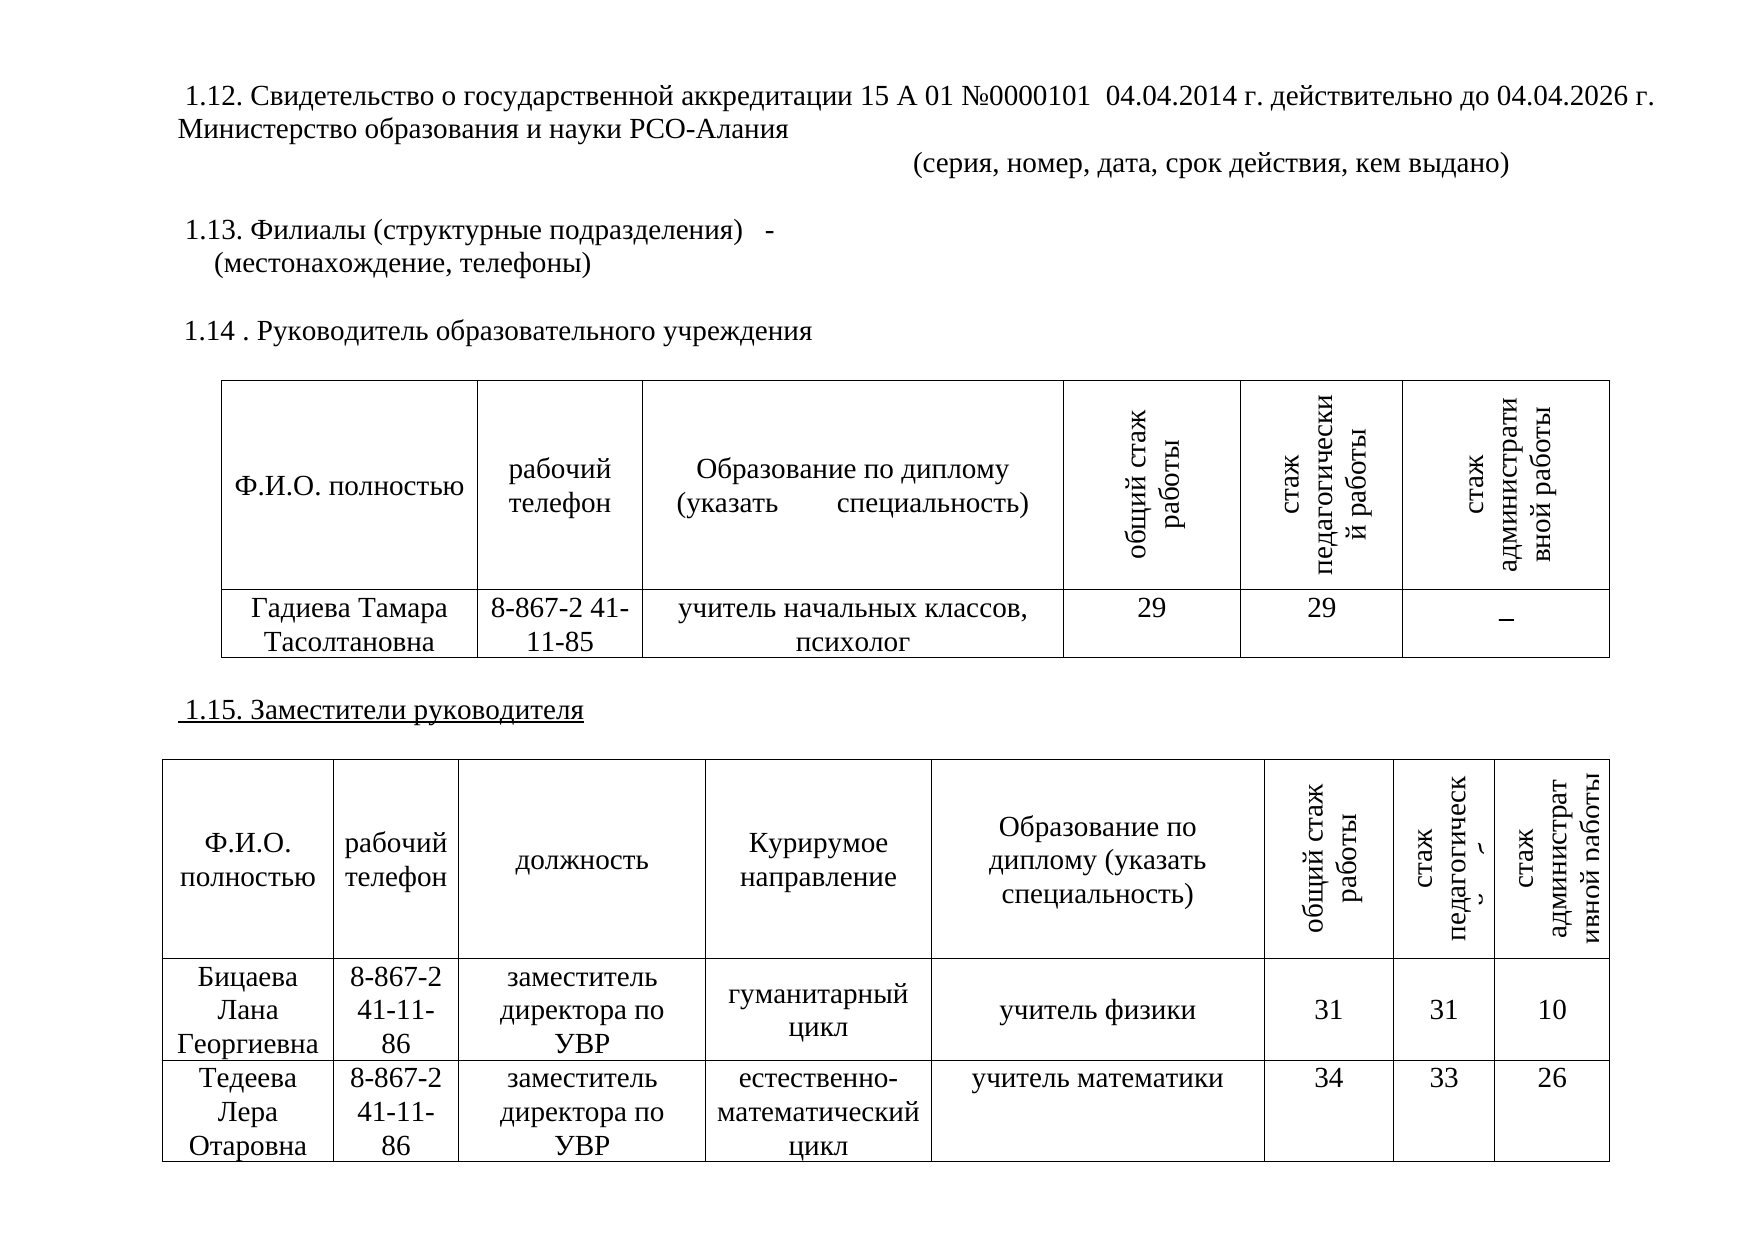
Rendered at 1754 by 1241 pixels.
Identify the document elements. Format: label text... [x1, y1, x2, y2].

table_cell заместитель директора по УВР [459, 959, 705, 1059]
table_cell 10 [1495, 959, 1609, 1059]
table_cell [706, 1061, 931, 1161]
table_header стаж педагогический работы [1241, 381, 1402, 589]
table_header стаж педагогический работы [1394, 760, 1494, 958]
table_cell 31 [1394, 959, 1494, 1059]
text (местонахождение, телефоны) [148, 246, 1713, 279]
table_cell _ [1403, 590, 1609, 657]
table_header Ф.И.О. полностью [163, 760, 333, 958]
table_header Курирумое направление [706, 760, 931, 958]
table_cell 33 [1394, 1061, 1494, 1161]
table_cell учитель начальных классов, психолог [643, 590, 1063, 657]
table_header Образование по диплому (указать специальность) [932, 760, 1264, 958]
table_header должность [459, 760, 705, 958]
table_header стаж административной работы [1495, 760, 1609, 958]
table_cell 31 [1265, 959, 1393, 1059]
text 1.13. Филиалы (структурные подразделения) - [118, 212, 1713, 246]
table_cell 34 [1265, 1061, 1393, 1161]
text 1.14 . Руководитель образовательного учреждения [118, 313, 1713, 346]
table_cell Гадиева Тамара Тасолтановна [222, 590, 477, 657]
table_header рабочий телефон [334, 760, 458, 958]
table_cell учитель математики [932, 1061, 1264, 1161]
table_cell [163, 1061, 333, 1161]
text 1.15. Заместители руководителя [118, 692, 1713, 725]
table_header общий стаж работы [1265, 760, 1393, 958]
table_cell гуманитарный цикл [706, 959, 931, 1059]
table_cell 26 [1495, 1061, 1609, 1161]
table_cell 8-867-2 41-11-86 [334, 1061, 458, 1161]
table_header рабочий телефон [478, 381, 642, 589]
table_cell 8-867-2 41-11-85 [478, 590, 642, 657]
table_cell учитель физики [932, 959, 1264, 1059]
table_cell Бицаева Лана Георгиевна [163, 959, 333, 1059]
table_header Ф.И.О. полностью [222, 381, 477, 589]
text (серия, номер, дата, срок действия, кем выдано) [118, 145, 1713, 178]
table_header Образование по диплому (указать специальность) [643, 381, 1063, 589]
table_cell 29 [1064, 590, 1240, 657]
table_cell 29 [1241, 590, 1402, 657]
text 1.12. Свидетельство о государственной аккредитации 15 А 01 №0000101 04.04.2014 г. действительно до 04.04.2026 г. Министерство образования и науки РСО-Алания [177, 78, 1713, 145]
table_header общий стаж работы [1064, 381, 1240, 589]
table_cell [459, 1061, 705, 1161]
table_header стаж административной работы [1403, 381, 1609, 589]
table_cell 8-867-2 41-11-86 [334, 959, 458, 1059]
